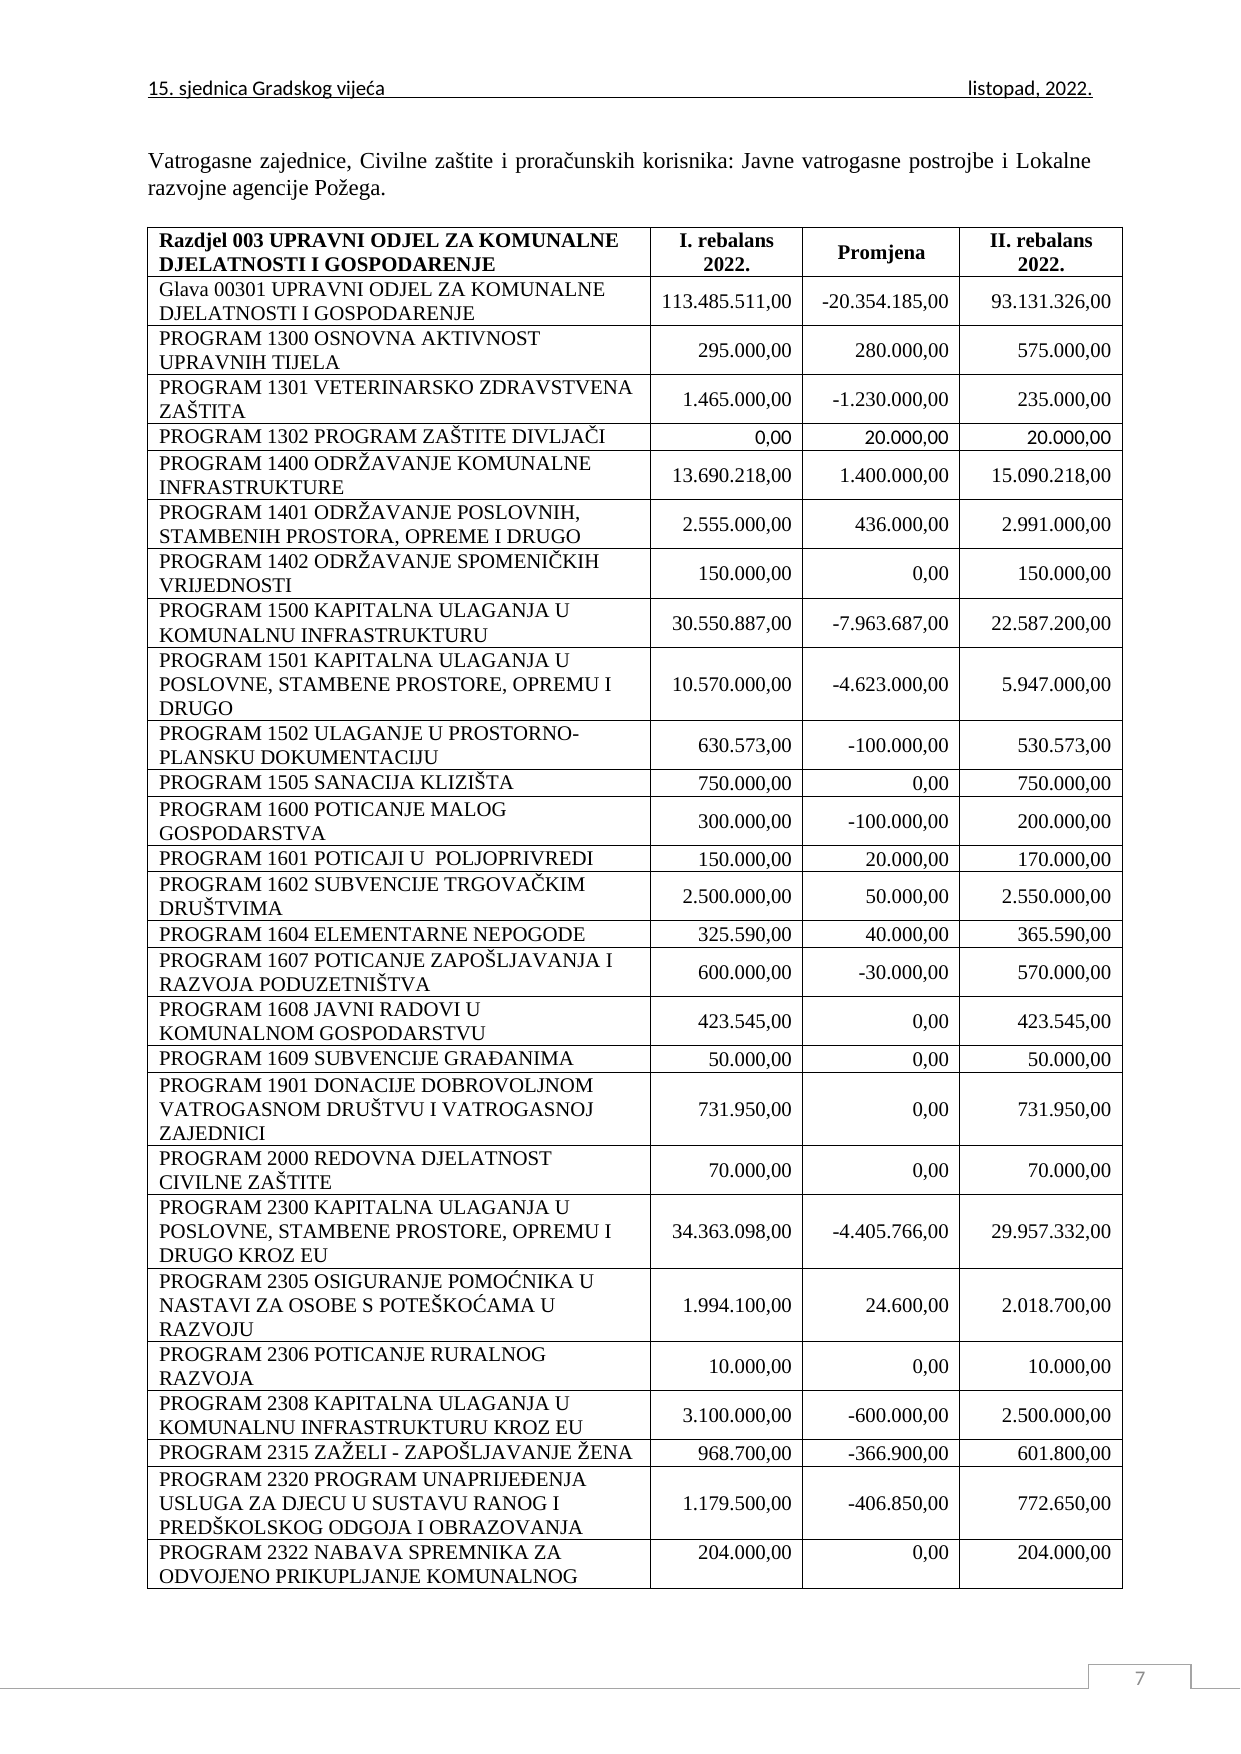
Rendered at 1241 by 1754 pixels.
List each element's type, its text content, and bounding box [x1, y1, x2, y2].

table_cell 0,00 [803, 997, 959, 1045]
table_cell PROGRAM 1608 JAVNI RADOVI U KOMUNALNOM GOSPODARSTVU [148, 997, 650, 1045]
table_cell 570.000,00 [960, 948, 1122, 996]
table_cell 150.000,00 [960, 549, 1122, 597]
table_cell PROGRAM 2305 OSIGURANJE POMOĆNIKA U NASTAVI ZA OSOBE S POTEŠKOĆAMA U RAZVOJU [148, 1269, 650, 1341]
table_cell PROGRAM 1609 SUBVENCIJE GRAĐANIMA [148, 1046, 650, 1072]
table_cell PROGRAM 1502 ULAGANJE U PROSTORNO-PLANSKU DOKUMENTACIJU [148, 721, 650, 769]
table_cell 575.000,00 [960, 326, 1122, 374]
table_cell 150.000,00 [651, 846, 802, 871]
table_cell PROGRAM 2306 POTICANJE RURALNOG RAZVOJA [148, 1342, 650, 1390]
table_cell PROGRAM 1501 KAPITALNA ULAGANJA U POSLOVNE, STAMBENE PROSTORE, OPREMU I DRUGO [148, 648, 650, 720]
table_cell 0,00 [803, 1046, 959, 1072]
table_cell 20.000,00 [803, 846, 959, 871]
table_cell PROGRAM 1604 ELEMENTARNE NEPOGODE [148, 921, 650, 947]
table_cell 0,00 [803, 549, 959, 597]
table_cell -406.850,00 [803, 1467, 959, 1539]
table_cell -30.000,00 [803, 948, 959, 996]
table_header I. rebalans 2022. [651, 228, 802, 276]
table_cell 20.000,00 [960, 424, 1122, 450]
table_cell -20.354.185,00 [803, 277, 959, 325]
table_cell 731.950,00 [960, 1073, 1122, 1145]
table_cell 2.555.000,00 [651, 500, 802, 548]
table_cell 235.000,00 [960, 375, 1122, 423]
table_cell -366.900,00 [803, 1440, 959, 1466]
table_cell 0,00 [651, 424, 802, 450]
table_cell PROGRAM 1400 ODRŽAVANJE KOMUNALNE INFRASTRUKTURE [148, 451, 650, 499]
table_cell 30.550.887,00 [651, 599, 802, 647]
table_cell 24.600,00 [803, 1269, 959, 1341]
table_cell 530.573,00 [960, 721, 1122, 769]
table_cell Glava 00301 UPRAVNI ODJEL ZA KOMUNALNE DJELATNOSTI I GOSPODARENJE [148, 277, 650, 325]
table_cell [148, 1540, 650, 1588]
table_cell PROGRAM 1300 OSNOVNA AKTIVNOST UPRAVNIH TIJELA [148, 326, 650, 374]
table_header Promjena [803, 228, 959, 276]
table_cell 113.485.511,00 [651, 277, 802, 325]
table_cell PROGRAM 2315 ZAŽELI - ZAPOŠLJAVANJE ŽENA [148, 1440, 650, 1466]
table_cell 0,00 [803, 1073, 959, 1145]
table_cell PROGRAM 1602 SUBVENCIJE TRGOVAČKIM DRUŠTVIMA [148, 872, 650, 920]
table_cell 0,00 [803, 770, 959, 796]
table_cell 204.000,00 [651, 1540, 802, 1588]
table_cell 600.000,00 [651, 948, 802, 996]
table_cell 5.947.000,00 [960, 648, 1122, 720]
table_cell 50.000,00 [803, 872, 959, 920]
table_cell 20.000,00 [803, 424, 959, 450]
table_cell -100.000,00 [803, 721, 959, 769]
table_cell 0,00 [803, 1540, 959, 1588]
table_cell 1.400.000,00 [803, 451, 959, 499]
table_cell 731.950,00 [651, 1073, 802, 1145]
table_cell PROGRAM 1601 POTICAJI U POLJOPRIVREDI [148, 846, 650, 871]
table_cell 3.100.000,00 [651, 1391, 802, 1439]
table_cell 40.000,00 [803, 921, 959, 947]
table_cell PROGRAM 1302 PROGRAM ZAŠTITE DIVLJAČI [148, 424, 650, 450]
table_cell PROGRAM 1505 SANACIJA KLIZIŠTA [148, 770, 650, 796]
table_cell 13.690.218,00 [651, 451, 802, 499]
table_cell 93.131.326,00 [960, 277, 1122, 325]
table_cell PROGRAM 2300 KAPITALNA ULAGANJA U POSLOVNE, STAMBENE PROSTORE, OPREMU I DRUGO KROZ EU [148, 1195, 650, 1267]
table_cell 630.573,00 [651, 721, 802, 769]
table_cell 200.000,00 [960, 797, 1122, 845]
table_cell PROGRAM 1600 POTICANJE MALOG GOSPODARSTVA [148, 797, 650, 845]
table_cell PROGRAM 1401 ODRŽAVANJE POSLOVNIH, STAMBENIH PROSTORA, OPREME I DRUGO [148, 500, 650, 548]
table_cell -4.623.000,00 [803, 648, 959, 720]
table_cell 772.650,00 [960, 1467, 1122, 1539]
table_cell 1.465.000,00 [651, 375, 802, 423]
table_cell PROGRAM 1901 DONACIJE DOBROVOLJNOM VATROGASNOM DRUŠTVU I VATROGASNOJ ZAJEDNICI [148, 1073, 650, 1145]
table_cell 295.000,00 [651, 326, 802, 374]
table_cell PROGRAM 2000 REDOVNA DJELATNOST CIVILNE ZAŠTITE [148, 1146, 650, 1194]
table_cell PROGRAM 2308 KAPITALNA ULAGANJA U KOMUNALNU INFRASTRUKTURU KROZ EU [148, 1391, 650, 1439]
table_cell PROGRAM 1607 POTICANJE ZAPOŠLJAVANJA I RAZVOJA PODUZETNIŠTVA [148, 948, 650, 996]
table_cell -600.000,00 [803, 1391, 959, 1439]
table_cell 10.000,00 [651, 1342, 802, 1390]
table_header Razdjel 003 UPRAVNI ODJEL ZA KOMUNALNE DJELATNOSTI I GOSPODARENJE [148, 228, 650, 276]
table_cell 10.570.000,00 [651, 648, 802, 720]
table_cell 1.994.100,00 [651, 1269, 802, 1341]
table_cell 10.000,00 [960, 1342, 1122, 1390]
table_cell 423.545,00 [651, 997, 802, 1045]
table_cell 968.700,00 [651, 1440, 802, 1466]
table_header II. rebalans 2022. [960, 228, 1122, 276]
table_cell 15.090.218,00 [960, 451, 1122, 499]
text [148, 148, 1093, 200]
table_cell 70.000,00 [960, 1146, 1122, 1194]
table_cell -4.405.766,00 [803, 1195, 959, 1267]
table_cell 2.018.700,00 [960, 1269, 1122, 1341]
table_cell 601.800,00 [960, 1440, 1122, 1466]
table_cell 70.000,00 [651, 1146, 802, 1194]
table_cell 29.957.332,00 [960, 1195, 1122, 1267]
table_cell 0,00 [803, 1146, 959, 1194]
table_cell 750.000,00 [960, 770, 1122, 796]
table_cell 22.587.200,00 [960, 599, 1122, 647]
table_cell 50.000,00 [651, 1046, 802, 1072]
table_cell 2.500.000,00 [651, 872, 802, 920]
table_cell 2.991.000,00 [960, 500, 1122, 548]
table_cell 50.000,00 [960, 1046, 1122, 1072]
table_cell 170.000,00 [960, 846, 1122, 871]
table_cell -1.230.000,00 [803, 375, 959, 423]
table_cell 365.590,00 [960, 921, 1122, 947]
table_cell -100.000,00 [803, 797, 959, 845]
table_cell -7.963.687,00 [803, 599, 959, 647]
table_cell 300.000,00 [651, 797, 802, 845]
table_cell 2.500.000,00 [960, 1391, 1122, 1439]
table_cell 750.000,00 [651, 770, 802, 796]
table_cell PROGRAM 1500 KAPITALNA ULAGANJA U KOMUNALNU INFRASTRUKTURU [148, 599, 650, 647]
table_cell 325.590,00 [651, 921, 802, 947]
table_cell PROGRAM 2320 PROGRAM UNAPRIJEĐENJA USLUGA ZA DJECU U SUSTAVU RANOG I PREDŠKOLSKOG ODGOJA I OBRAZOVANJA [148, 1467, 650, 1539]
table_cell 150.000,00 [651, 549, 802, 597]
table_cell PROGRAM 1301 VETERINARSKO ZDRAVSTVENA ZAŠTITA [148, 375, 650, 423]
table_cell 204.000,00 [960, 1540, 1122, 1588]
table_cell 34.363.098,00 [651, 1195, 802, 1267]
table_cell 280.000,00 [803, 326, 959, 374]
table_cell 423.545,00 [960, 997, 1122, 1045]
table_cell 1.179.500,00 [651, 1467, 802, 1539]
table_cell 0,00 [803, 1342, 959, 1390]
table_cell 436.000,00 [803, 500, 959, 548]
table_cell 2.550.000,00 [960, 872, 1122, 920]
table_cell PROGRAM 1402 ODRŽAVANJE SPOMENIČKIH VRIJEDNOSTI [148, 549, 650, 597]
